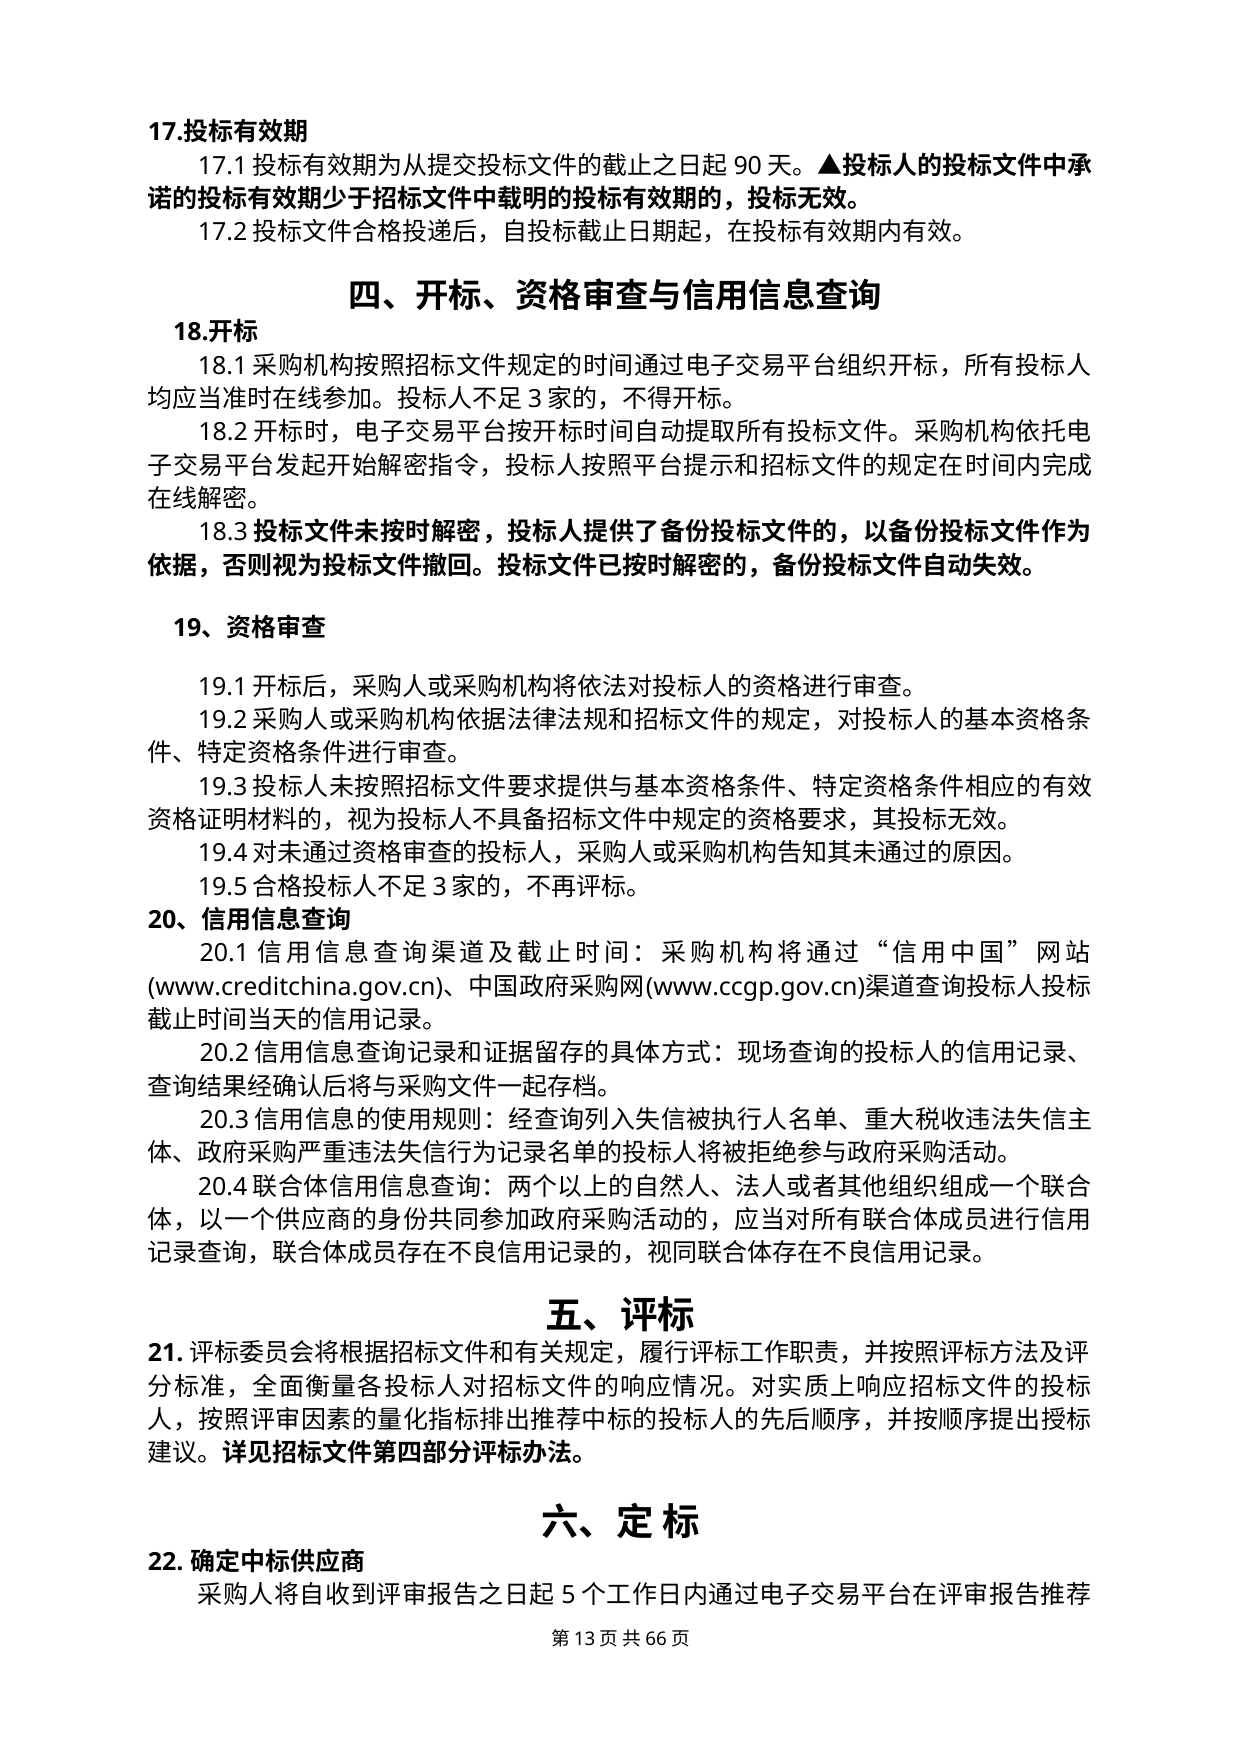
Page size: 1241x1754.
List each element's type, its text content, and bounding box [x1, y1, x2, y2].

text 17.2投标文件合格投递后，自投标截止日期起，在投标有效期内有效。 [148, 214, 1092, 247]
text 21. 评标委员会将根据招标文件和有关规定，履行评标工作职责，并按照评标方法及评分标准，全面衡量各投标人对招标文件的响应情况。对实质上响应招标文件的投标人，按照评审因素的量化指标排出推荐中标的投标人的先后顺序，并按顺序提出授标建议。详见招标文件第四部分评标办法。 [148, 1335, 1092, 1468]
text 19.2采购人或采购机构依据法律法规和招标文件的规定，对投标人的基本资格条件、特定资格条件进行审查。 [148, 702, 1092, 768]
text 18.2开标时，电子交易平台按开标时间自动提取所有投标文件。采购机构依托电子交易平台发起开始解密指令，投标人按照平台提示和招标文件的规定在时间内完成在线解密。 [148, 414, 1092, 514]
text 19.3投标人未按照招标文件要求提供与基本资格条件、特定资格条件相应的有效资格证明材料的，视为投标人不具备招标文件中规定的资格要求，其投标无效。 [148, 768, 1092, 835]
text 18.3投标文件未按时解密，投标人提供了备份投标文件的，以备份投标文件作为依据，否则视为投标文件撤回。投标文件已按时解密的，备份投标文件自动失效。 [148, 514, 1092, 581]
text 19.1开标后，采购人或采购机构将依法对投标人的资格进行审查。 [148, 668, 1092, 702]
text 17.1投标有效期为从提交投标文件的截止之日起90天。▲投标人的投标文件中承诺的投标有效期少于招标文件中载明的投标有效期的，投标无效。 [148, 147, 1092, 214]
text 五、评标 [148, 1302, 1092, 1335]
text 18.1采购机构按照招标文件规定的时间通过电子交易平台组织开标，所有投标人均应当准时在线参加。投标人不足3家的，不得开标。 [148, 347, 1092, 414]
text 19、资格审查 [148, 610, 1092, 643]
text 20.4联合体信用信息查询：两个以上的自然人、法人或者其他组织组成一个联合体，以一个供应商的身份共同参加政府采购活动的，应当对所有联合体成员进行信用记录查询，联合体成员存在不良信用记录的，视同联合体存在不良信用记录。 [148, 1168, 1092, 1268]
text 17.投标有效期 [148, 114, 1092, 147]
text 19.4对未通过资格审查的投标人，采购人或采购机构告知其未通过的原因。 [148, 835, 1092, 868]
text 六、定 标 [148, 1502, 1092, 1543]
text 20.1信用信息查询渠道及截止时间：采购机构将通过“信用中国”网站(www.creditchina.gov.cn)、中国政府采购网(www.ccgp.gov.cn)渠道查询投标人投标截止时间当天的信用记录。 [148, 935, 1092, 1035]
text 20.2信用信息查询记录和证据留存的具体方式：现场查询的投标人的信用记录、查询结果经确认后将与采购文件一起存档。 [148, 1035, 1092, 1102]
text 四、开标、资格审查与信用信息查询 [148, 281, 1092, 314]
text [148, 1577, 1092, 1610]
text 20、信用信息查询 [148, 902, 1092, 935]
text 19.5合格投标人不足3家的，不再评标。 [148, 868, 1092, 902]
text 18.开标 [148, 314, 1092, 347]
text 20.3信用信息的使用规则：经查询列入失信被执行人名单、重大税收违法失信主体、政府采购严重违法失信行为记录名单的投标人将被拒绝参与政府采购活动。 [148, 1102, 1092, 1168]
text 22. 确定中标供应商 [148, 1543, 1092, 1577]
